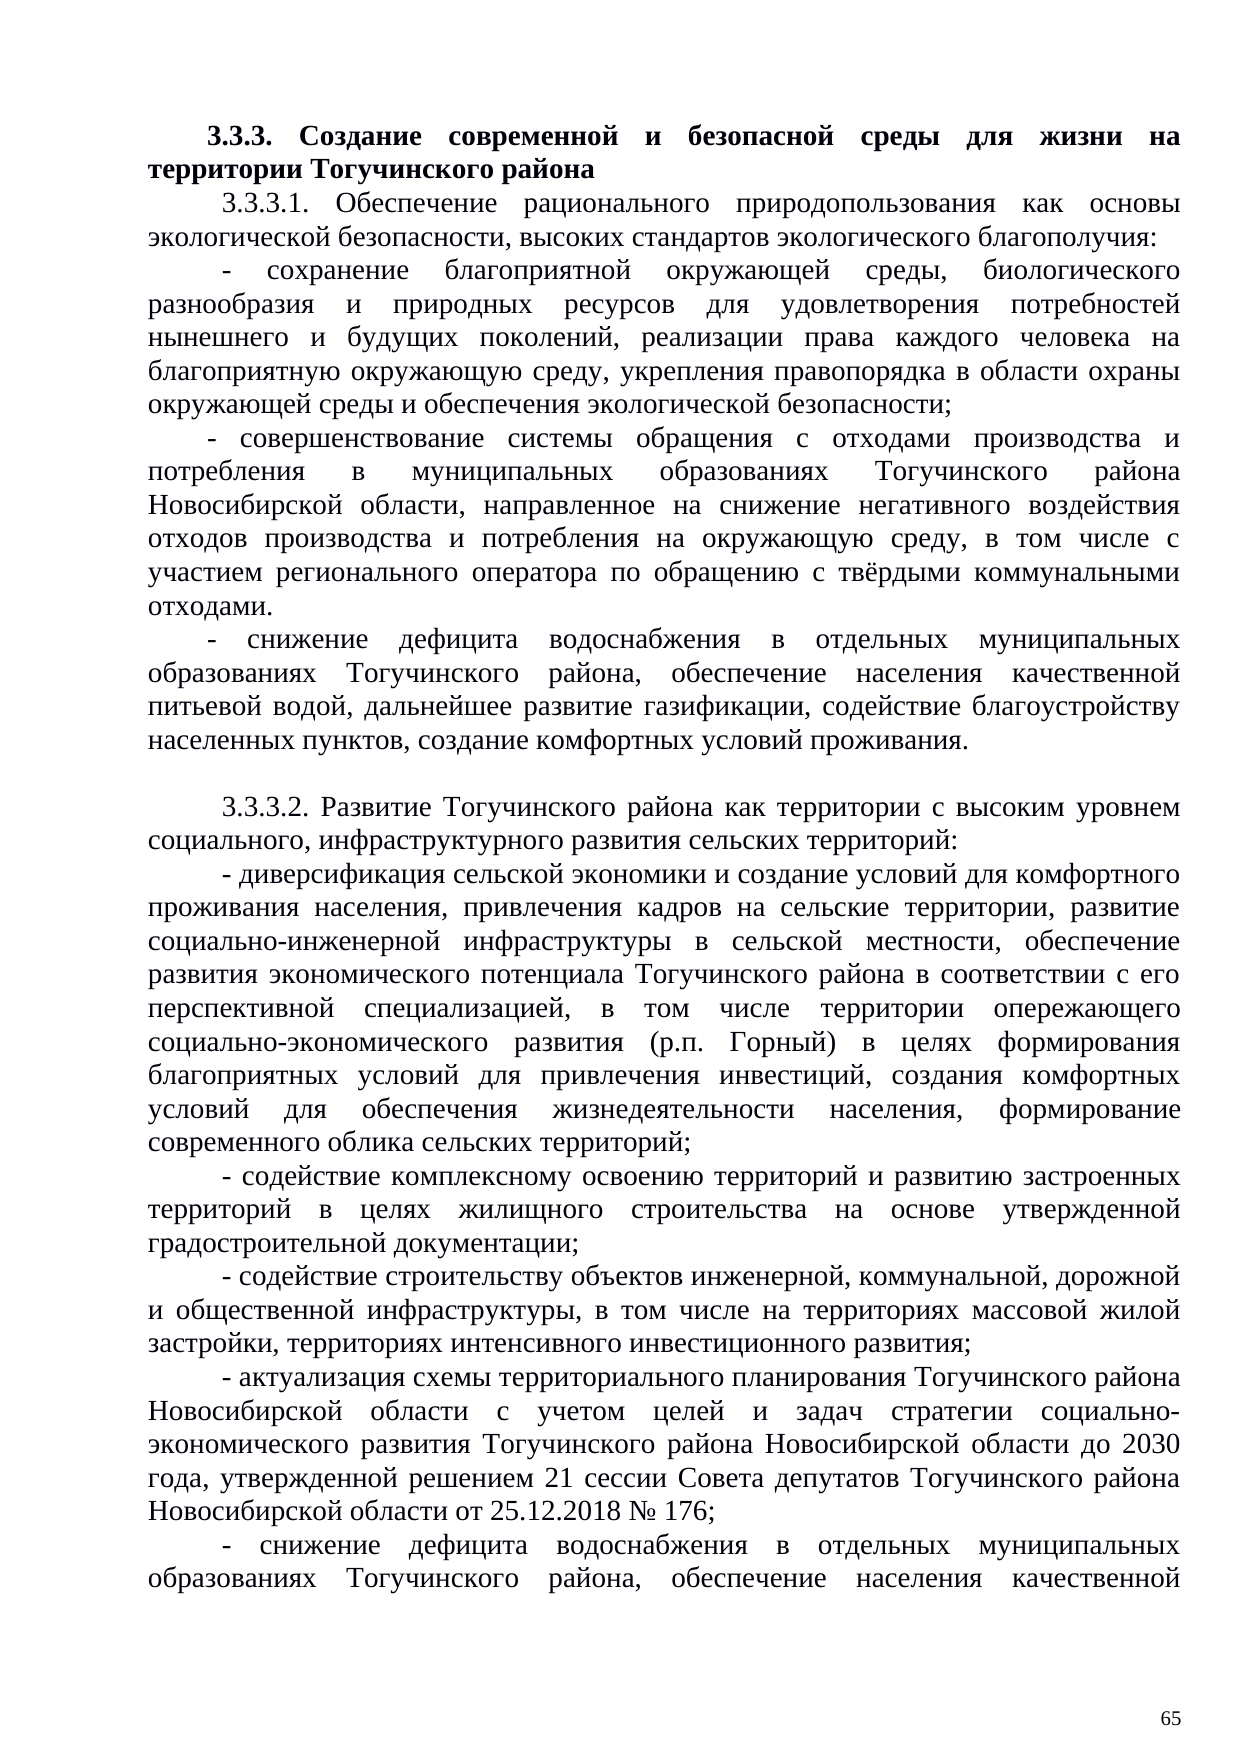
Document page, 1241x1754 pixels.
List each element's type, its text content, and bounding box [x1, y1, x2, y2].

text - содействие комплексному освоению территорий и развитию застроенных территорий в целях жилищного строительства на основе утвержденной градостроительной документации; [148, 1158, 1181, 1258]
text - совершенствование системы обращения с отходами производства и потребления в муниципальных образованиях Тогучинского района Новосибирской области, направленное на снижение негативного воздействия отходов производства и потребления на окружающую среду, в том числе с участием регионального оператора по обращению с твёрдыми коммунальными отходами. [148, 420, 1181, 621]
text 3.3.3.1. Обеспечение рационального природопользования как основы экологической безопасности, высоких стандартов экологического благополучия: [148, 185, 1181, 252]
text - актуализация схемы территориального планирования Тогучинского района Новосибирской области с учетом целей и задач стратегии социально-экономического развития Тогучинского района Новосибирской области до 2030 года, утвержденной решением 21 сессии Совета депутатов Тогучинского района Новосибирской области от 25.12.2018 № 176; [148, 1359, 1181, 1527]
text 3.3.3.2. Развитие Тогучинского района как территории с высоким уровнем социального, инфраструктурного развития сельских территорий: [148, 789, 1181, 856]
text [148, 1527, 1181, 1594]
text - сохранение благоприятной окружающей среды, биологического разнообразия и природных ресурсов для удовлетворения потребностей нынешнего и будущих поколений, реализации права каждого человека на благоприятную окружающую среду, укрепления правопорядка в области охраны окружающей среды и обеспечения экологической безопасности; [148, 252, 1181, 420]
text - снижение дефицита водоснабжения в отдельных муниципальных образованиях Тогучинского района, обеспечение населения качественной питьевой водой, дальнейшее развитие газификации, содействие благоустройству населенных пунктов, создание комфортных условий проживания. [148, 621, 1181, 755]
text 3.3.3. Создание современной и безопасной среды для жизни на территории Тогучинского района [148, 118, 1181, 185]
text - диверсификация сельской экономики и создание условий для комфортного проживания населения, привлечения кадров на сельские территории, развитие социально-инженерной инфраструктуры в сельской местности, обеспечение развития экономического потенциала Тогучинского района в соответствии с его перспективной специализацией, в том числе территории опережающего социально-экономического развития (р.п. Горный) в целях формирования благоприятных условий для привлечения инвестиций, создания комфортных условий для обеспечения жизнедеятельности населения, формирование современного облика сельских территорий; [148, 856, 1181, 1158]
text - содействие строительству объектов инженерной, коммунальной, дорожной и общественной инфраструктуры, в том числе на территориях массовой жилой застройки, территориях интенсивного инвестиционного развития; [148, 1258, 1181, 1359]
